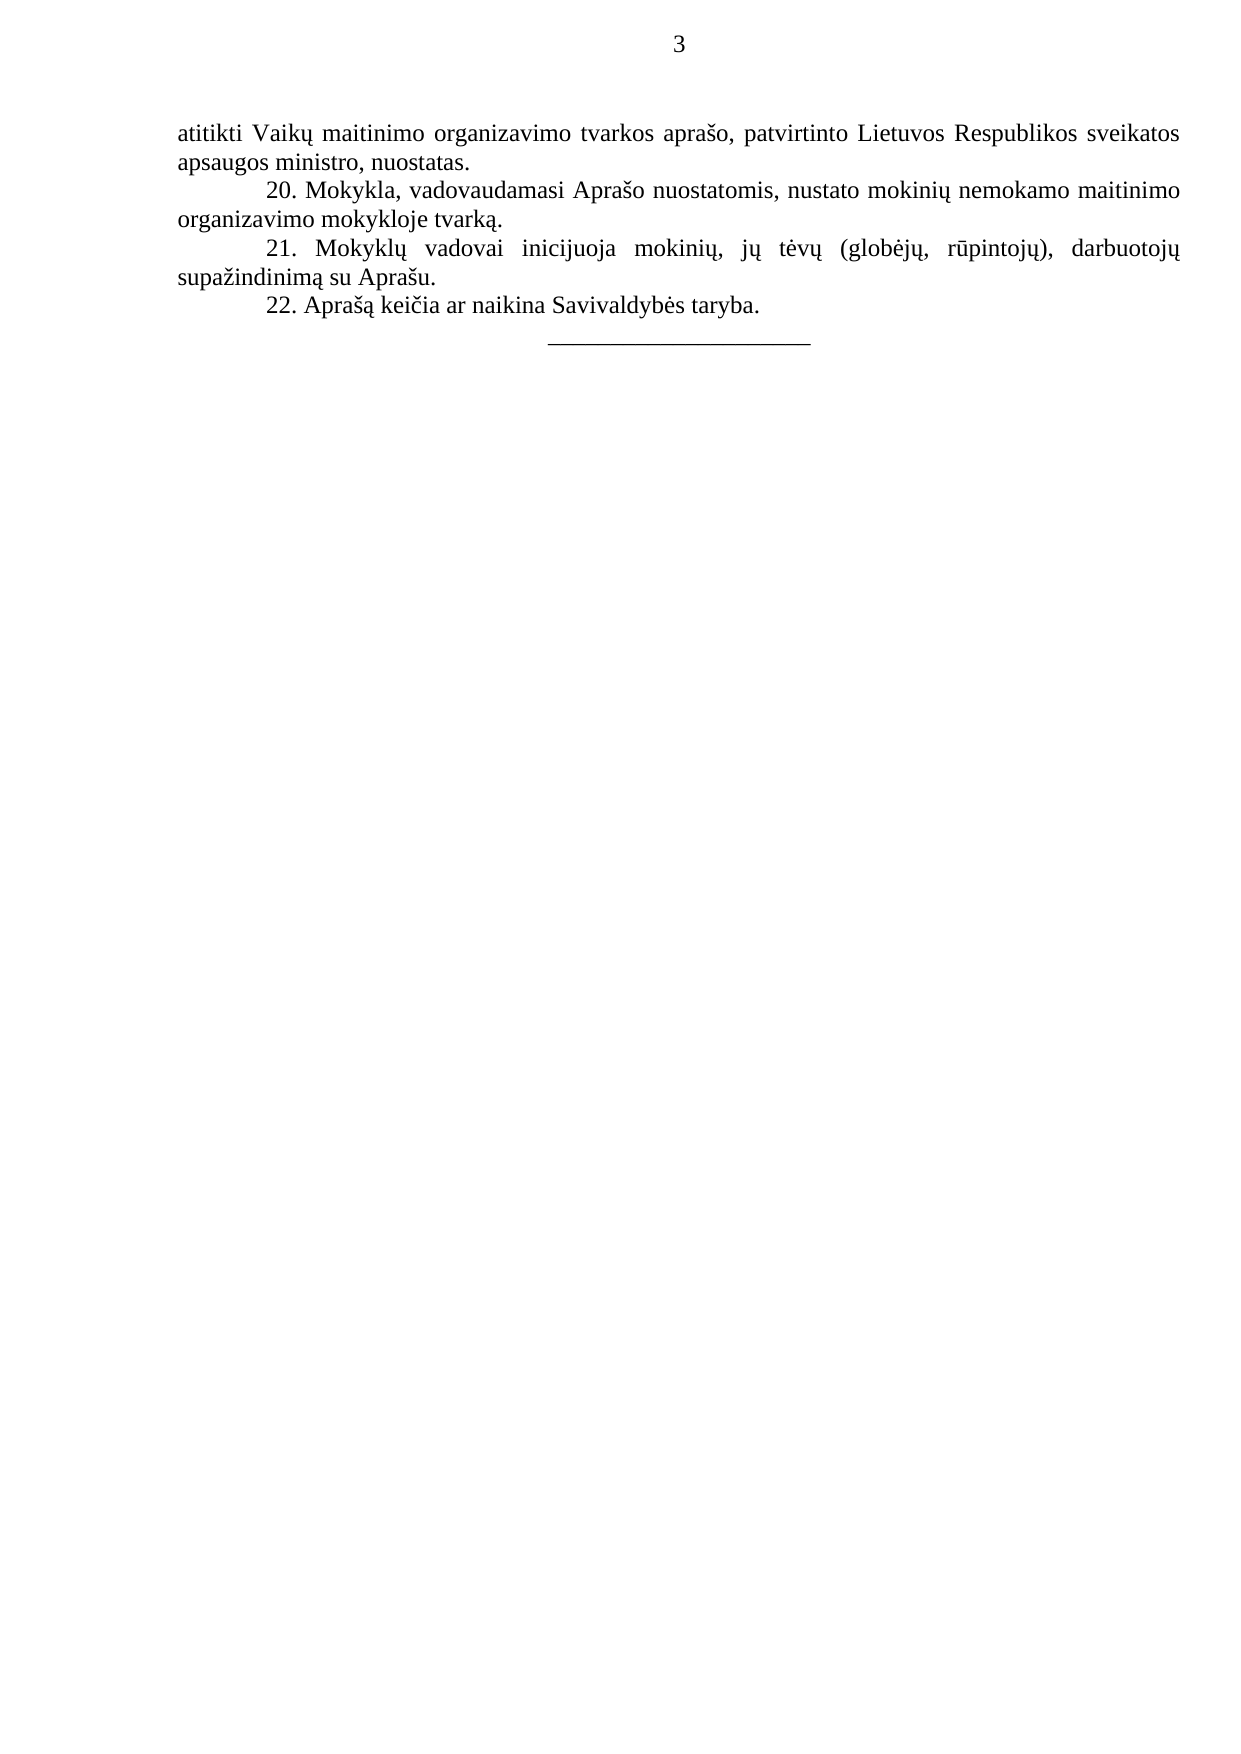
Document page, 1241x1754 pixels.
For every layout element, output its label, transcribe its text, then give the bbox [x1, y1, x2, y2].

text 22. Aprašą keičia ar naikina Savivaldybės taryba. [177, 291, 1181, 319]
text 21. Mokyklų vadovai inicijuoja mokinių, jų tėvų (globėjų, rūpintojų), darbuotojų supažindinimą su Aprašu. [177, 233, 1181, 291]
text _____________________ [177, 319, 1181, 348]
text 20. Mokykla, vadovaudamasi Aprašo nuostatomis, nustato mokinių nemokamo maitinimo organizavimo mokykloje tvarką. [177, 176, 1181, 233]
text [177, 118, 1181, 176]
